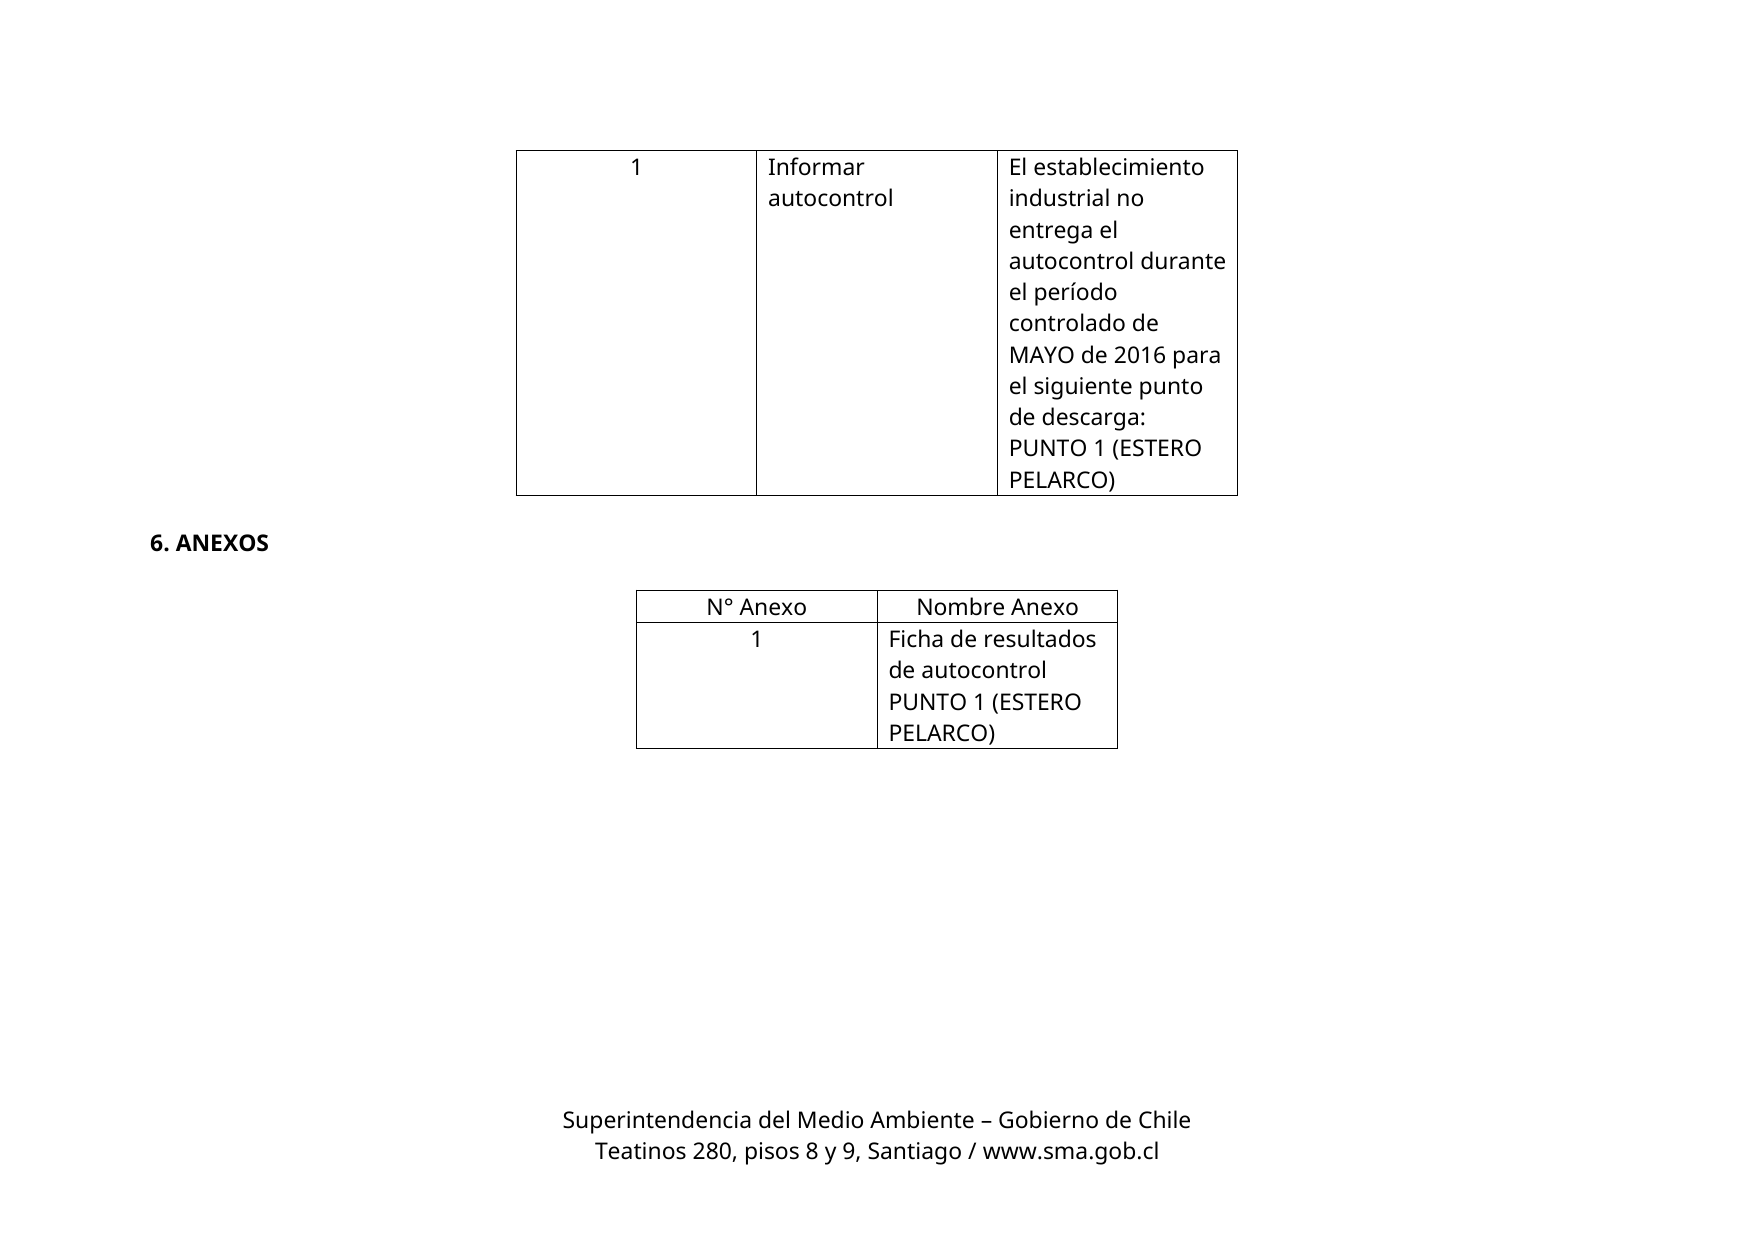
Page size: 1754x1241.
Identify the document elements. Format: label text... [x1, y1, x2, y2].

table_header Nombre Anexo [878, 591, 1117, 622]
table_cell 1 [517, 151, 756, 495]
table_header N° Anexo [637, 591, 877, 622]
table_cell Ficha de resultados de autocontrol PUNTO 1 (ESTERO PELARCO) [878, 623, 1117, 748]
table_cell Informar autocontrol [757, 151, 997, 495]
table_cell 1 [637, 623, 877, 748]
table_cell El establecimiento industrial no entrega el autocontrol durante el período controlado de MAYO de 2016 para el siguiente punto de descarga: PUNTO 1 (ESTERO PELARCO) [998, 151, 1237, 495]
text 6. ANEXOS [150, 496, 1604, 558]
